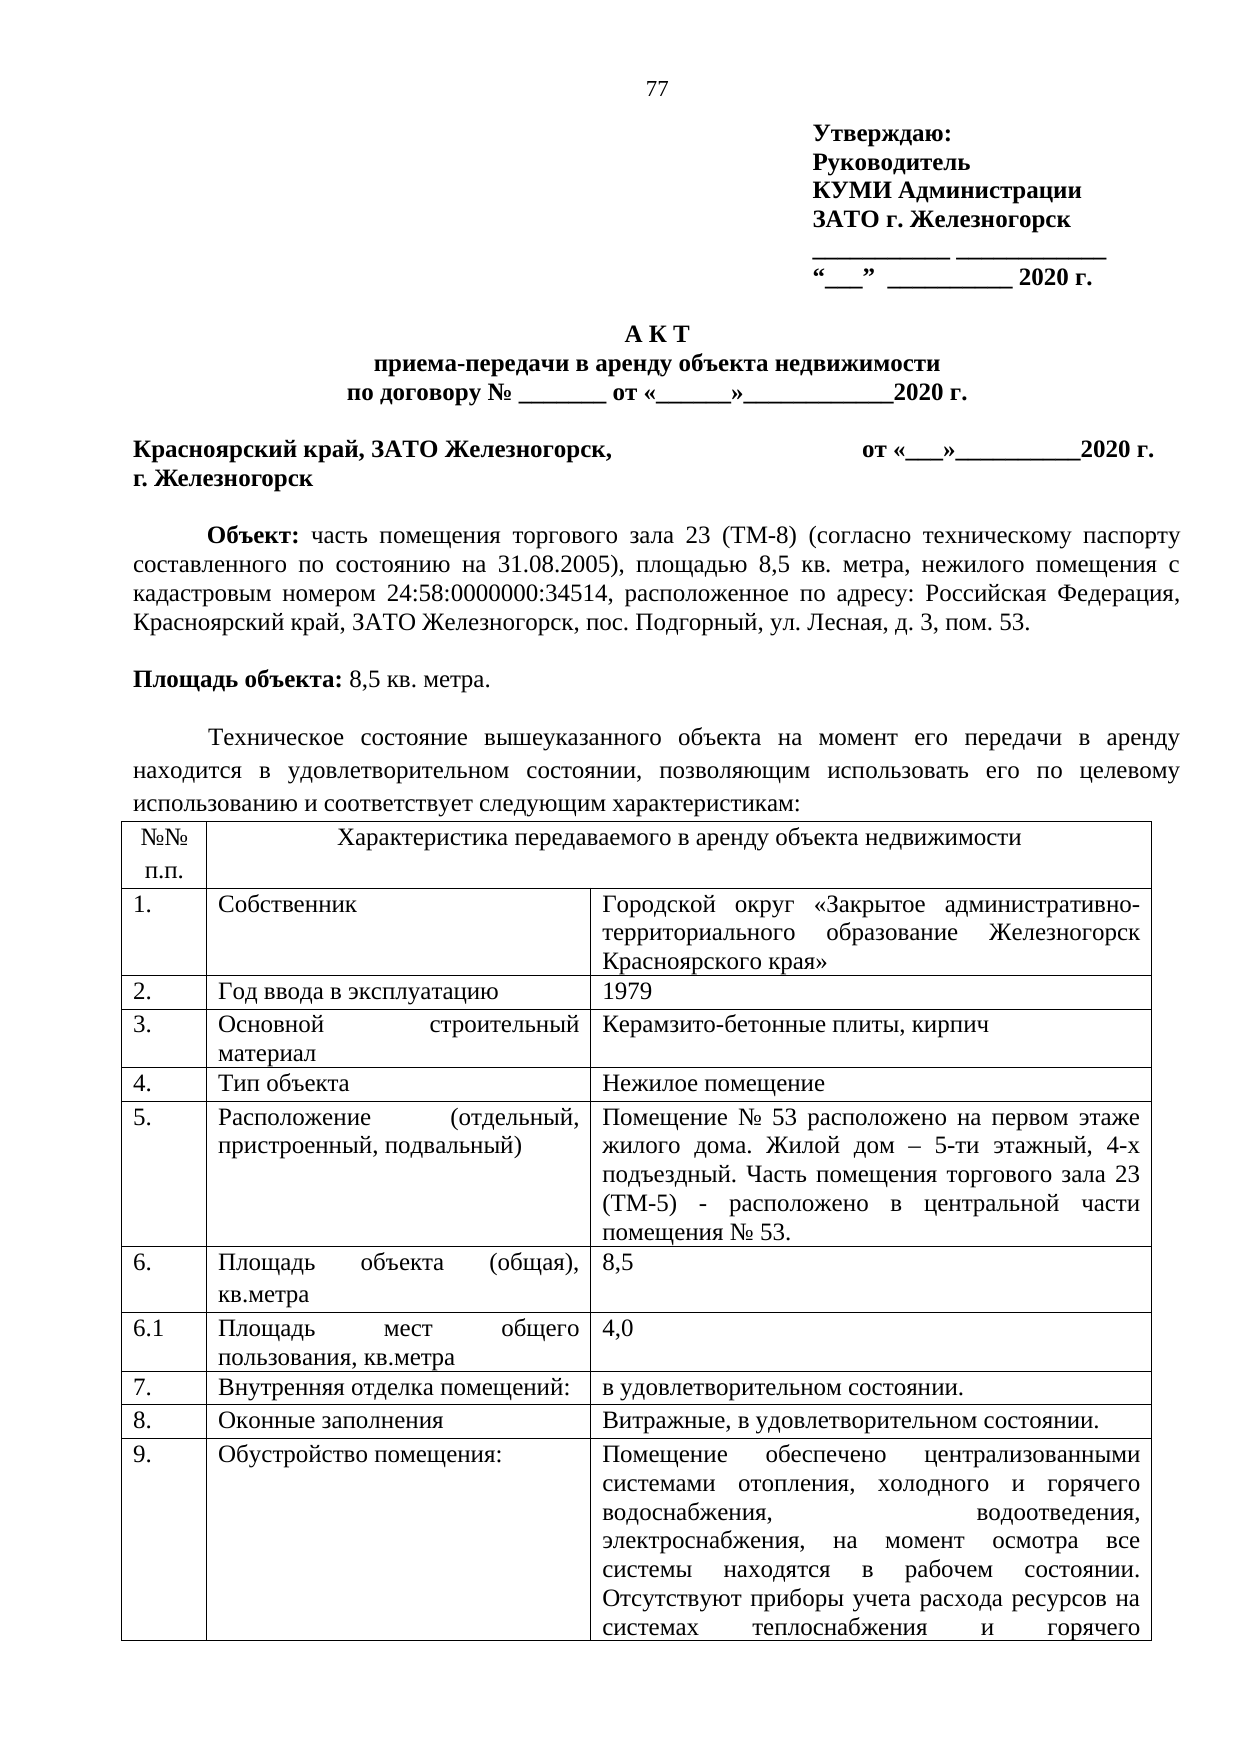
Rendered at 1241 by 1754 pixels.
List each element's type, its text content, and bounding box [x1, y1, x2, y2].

table_cell 8. [122, 1405, 206, 1438]
table_cell 2. [122, 976, 206, 1008]
table_cell Тип объекта [207, 1068, 590, 1101]
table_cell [591, 1439, 1151, 1640]
table_cell 1. [122, 889, 206, 975]
table_cell Керамзито-бетонные плиты, кирпич [591, 1010, 1151, 1067]
text Красноярский край, ЗАТО Железногорск, от «___»__________2020 г. [133, 434, 1181, 463]
table_header Характеристика передаваемого в аренду объекта недвижимости [207, 822, 1151, 888]
table_cell Помещение № 53 расположено на первом этаже жилого дома. Жилой дом – 5-ти этажный, 4-х подъездный. Часть помещения торгового зала 23 (ТМ-5) - расположено в центральной части помещения № 53. [591, 1102, 1151, 1246]
table_cell Площадь объекта (общая), кв.метра [207, 1247, 590, 1312]
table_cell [207, 1439, 590, 1640]
text Объект: часть помещения торгового зала 23 (ТМ-8) (согласно техническому паспорту составленного по состоянию на 31.08.2005), площадью 8,5 кв. метра, нежилого помещения с кадастровым номером 24:58:0000000:34514, расположенное по адресу: Российская Федерация, Красноярский край, ЗАТО Железногорск, пос. Подгорный, ул. Лесная, д. 3, пом. 53. [133, 521, 1181, 636]
title по договору № _______ от «______»____________2020 г. [133, 377, 1181, 406]
table_cell 6.1 [122, 1313, 206, 1371]
table_cell 9. [122, 1439, 206, 1640]
text ЗАТО г. Железногорск [812, 204, 1181, 233]
table_cell 7. [122, 1372, 206, 1404]
text Техническое состояние вышеуказанного объекта на момент его передачи в аренду находится в удовлетворительном состоянии, позволяющим использовать его по целевому использованию и соответствует следующим характеристикам: [133, 722, 1181, 817]
text Утверждаю: [812, 118, 1181, 147]
table_cell Год ввода в эксплуатацию [207, 976, 590, 1008]
table_cell Основной строительный материал [207, 1010, 590, 1067]
text КУМИ Администрации [812, 176, 1181, 204]
table_header №№ п.п. [122, 822, 206, 888]
table_cell Нежилое помещение [591, 1068, 1151, 1101]
table_cell 3. [122, 1010, 206, 1067]
table_cell Внутренняя отделка помещений: [207, 1372, 590, 1404]
text ___________ ____________ [812, 233, 1181, 262]
table_cell 6. [122, 1247, 206, 1312]
table_cell 4. [122, 1068, 206, 1101]
table_cell Витражные, в удовлетворительном состоянии. [591, 1405, 1151, 1438]
table_cell Оконные заполнения [207, 1405, 590, 1438]
title А К Т [133, 319, 1181, 348]
text Руководитель [812, 147, 1181, 176]
table_cell 1979 [591, 976, 1151, 1008]
table_cell в удовлетворительном состоянии. [591, 1372, 1151, 1404]
table_cell 5. [122, 1102, 206, 1246]
text Площадь объекта: 8,5 кв. метра. [133, 664, 1181, 693]
table_cell Собственник [207, 889, 590, 975]
table_cell Площадь мест общего пользования, кв.метра [207, 1313, 590, 1371]
text “___” __________ 2020 г. [812, 262, 1181, 291]
table_cell 8,5 [591, 1247, 1151, 1312]
table_cell Городской округ «Закрытое административно-территориального образование Железногорск Красноярского края» [591, 889, 1151, 975]
title приема-передачи в аренду объекта недвижимости [133, 348, 1181, 377]
table_cell 4,0 [591, 1313, 1151, 1371]
subtitle г. Железногорск [133, 463, 1181, 492]
table_cell Расположение (отдельный, пристроенный, подвальный) [207, 1102, 590, 1246]
